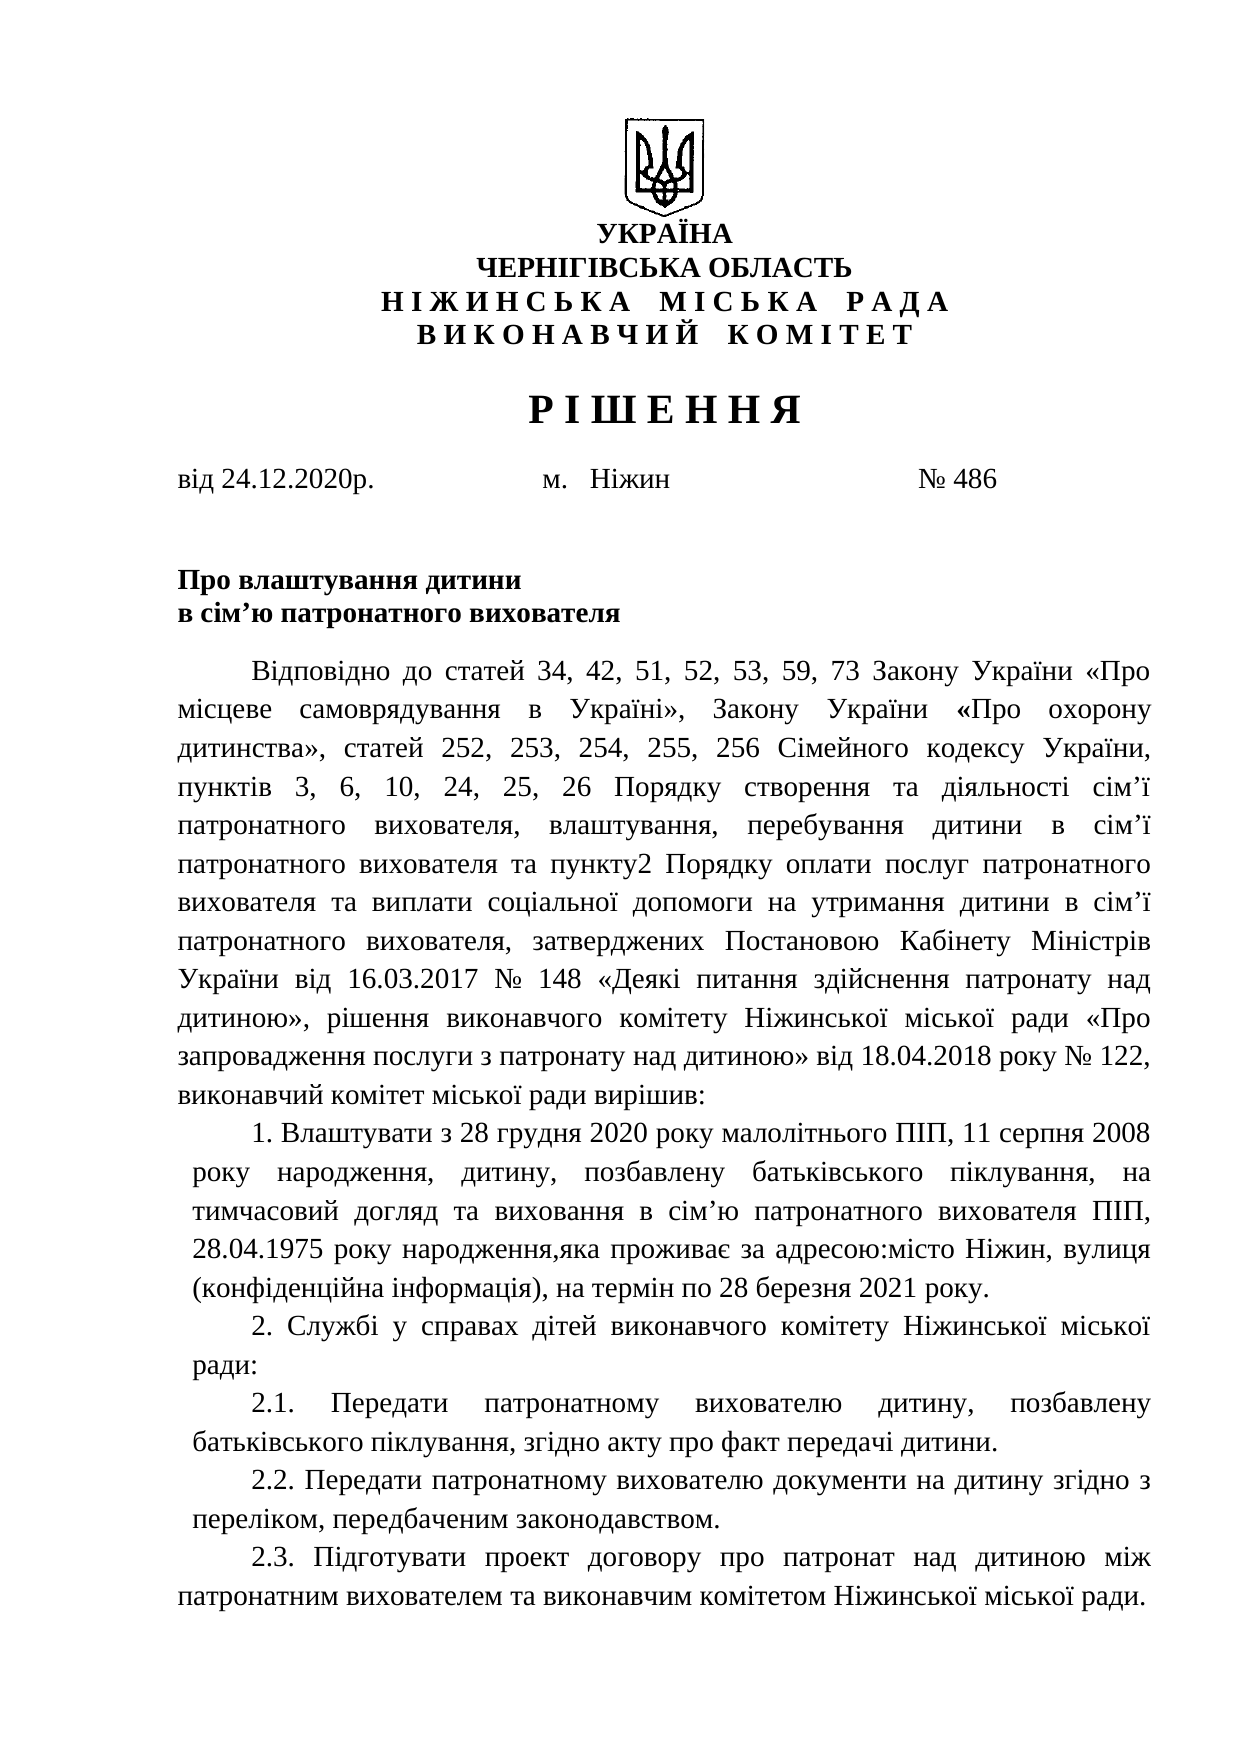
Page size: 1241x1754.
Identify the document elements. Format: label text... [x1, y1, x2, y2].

text Відповідно до статей 34, 42, 51, 52, 53, 59, 73 Закону України «Про місцеве самоврядування в Україні», Закону України «Про охорону дитинства», статей 252, 253, 254, 255, 256 Сімейного кодексу України, пунктів 3, 6, 10, 24, 25, 26 Порядку створення та діяльності сім’ї патронатного вихователя, влаштування, перебування дитини в сім’ї патронатного вихователя та пункту2 Порядку оплати послуг патронатного вихователя та виплати соціальної допомоги на утримання дитини в сім’ї патронатного вихователя, затверджених Постановою Кабінету Міністрів України від 16.03.2017 № 148 «Деякі питання здійснення патронату над дитиною», рішення виконавчого комітету Ніжинської міської ради «Про запровадження послуги з патронату над дитиною» від 18.04.2018 року № 122, виконавчий комітет міської ради вирішив: [177, 653, 1152, 1111]
text Про влаштування дитини [177, 562, 1152, 596]
text 2. Службі у справах дітей виконавчого комітету Ніжинської міської ради: [192, 1308, 1152, 1380]
text В И К О Н А В Ч И Й К О М І Т Е Т [177, 317, 1152, 351]
text Р І Ш Е Н Н Я [177, 384, 1152, 432]
text в сім’ю патронатного вихователя [177, 596, 1152, 629]
text 2.1. Передати патронатному вихователю дитину, позбавлену батьківського піклування, згідно акту про факт передачі дитини. [192, 1385, 1152, 1457]
text УКРАЇНА [177, 217, 1152, 250]
picture [624, 118, 705, 217]
text від 24.12.2020р. м. Ніжин № 486 [177, 461, 1152, 495]
text ЧЕРНІГІВСЬКА ОБЛАСТЬ [177, 250, 1152, 284]
text Н І Ж И Н С Ь К А М І С Ь К А Р А Д А [177, 284, 1152, 317]
text 2.3. Підготувати проект договору про патронат над дитиною між патронатним вихователем та виконавчим комітетом Ніжинської міської ради. [177, 1539, 1152, 1612]
text 1. Влаштувати з 28 грудня 2020 року малолітнього ПІП, 11 серпня 2008 року народження, дитину, позбавлену батьківського піклування, на тимчасовий догляд та виховання в сім’ю патронатного вихователя ПІП, 28.04.1975 року народження,яка проживає за адресою:місто Ніжин, вулиця (конфіденційна інформація), на термін по 28 березня 2021 року. [192, 1116, 1152, 1303]
text 2.2. Передати патронатному вихователю документи на дитину згідно з переліком, передбаченим законодавством. [192, 1462, 1152, 1534]
